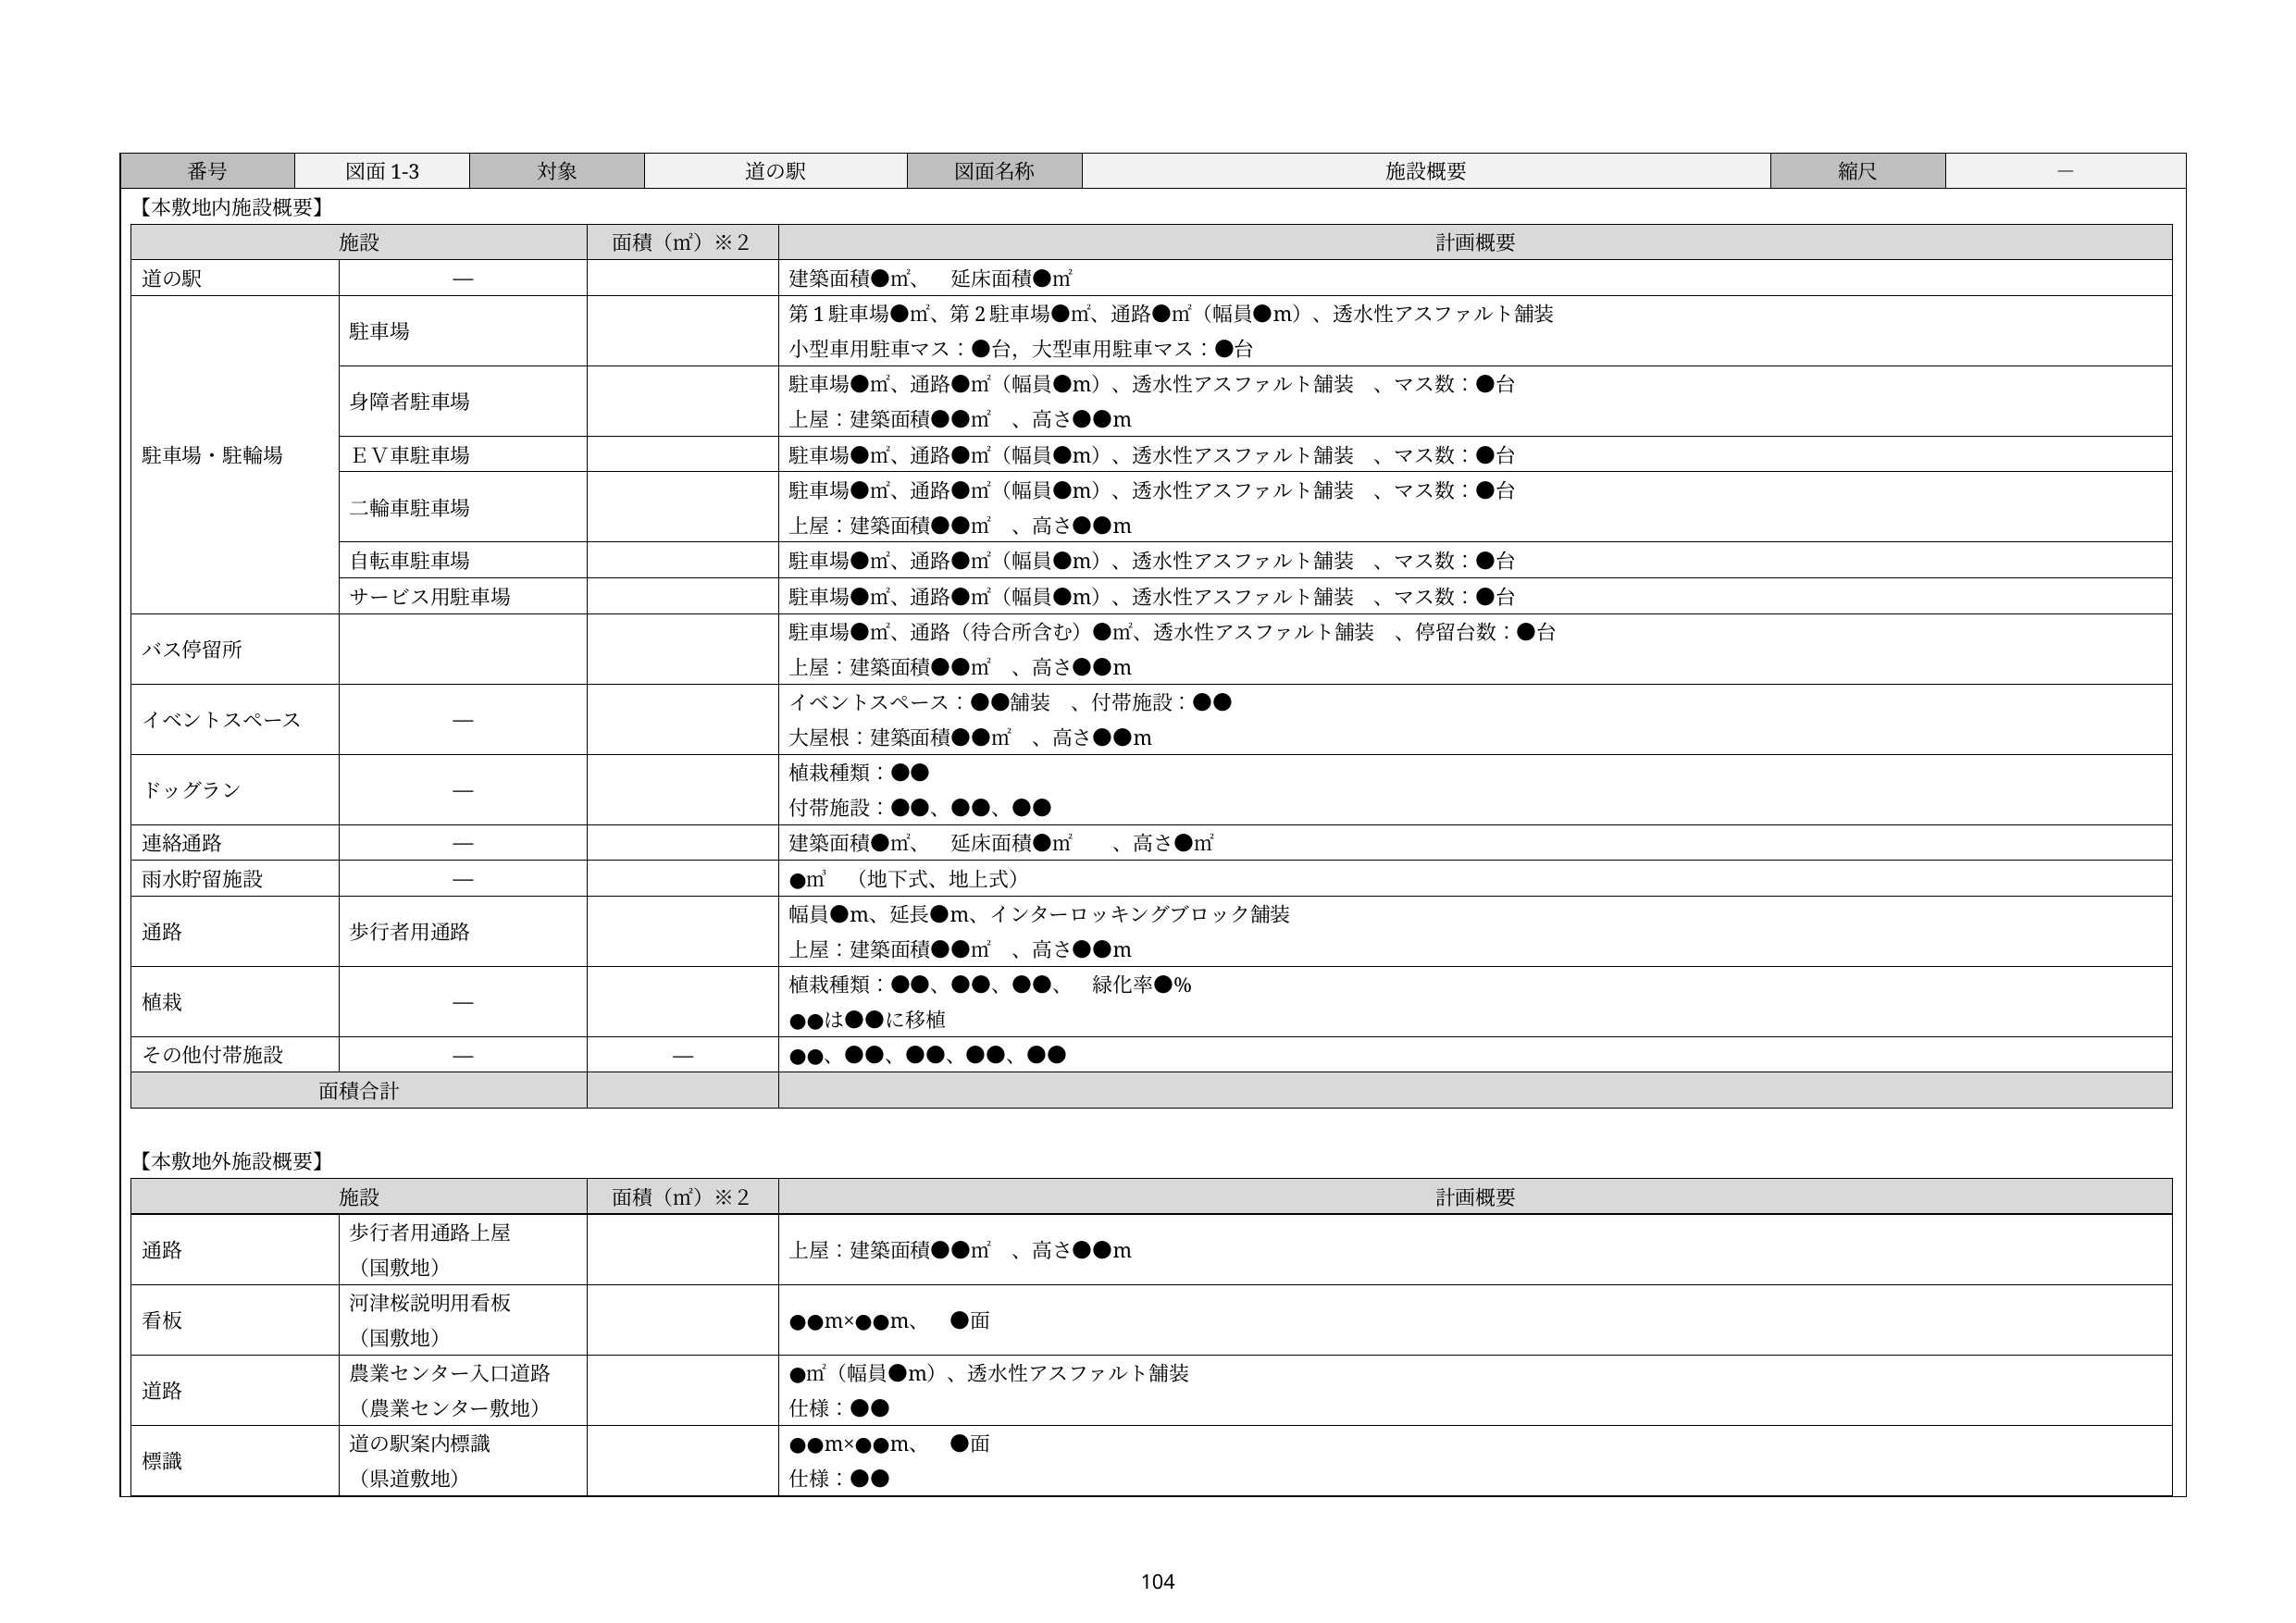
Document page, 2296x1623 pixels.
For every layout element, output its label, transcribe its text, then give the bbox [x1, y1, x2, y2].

table_header － [1946, 154, 2186, 188]
table_header 道の駅 [645, 154, 907, 188]
table_header 図面1-3 [295, 154, 469, 188]
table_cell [121, 189, 2186, 1496]
table_header 図面名称 [908, 154, 1082, 188]
table_header 番号 [121, 154, 294, 188]
table_header 縮尺 [1771, 154, 1945, 188]
table_header 施設概要 [1083, 154, 1770, 188]
table_header 対象 [470, 154, 644, 188]
